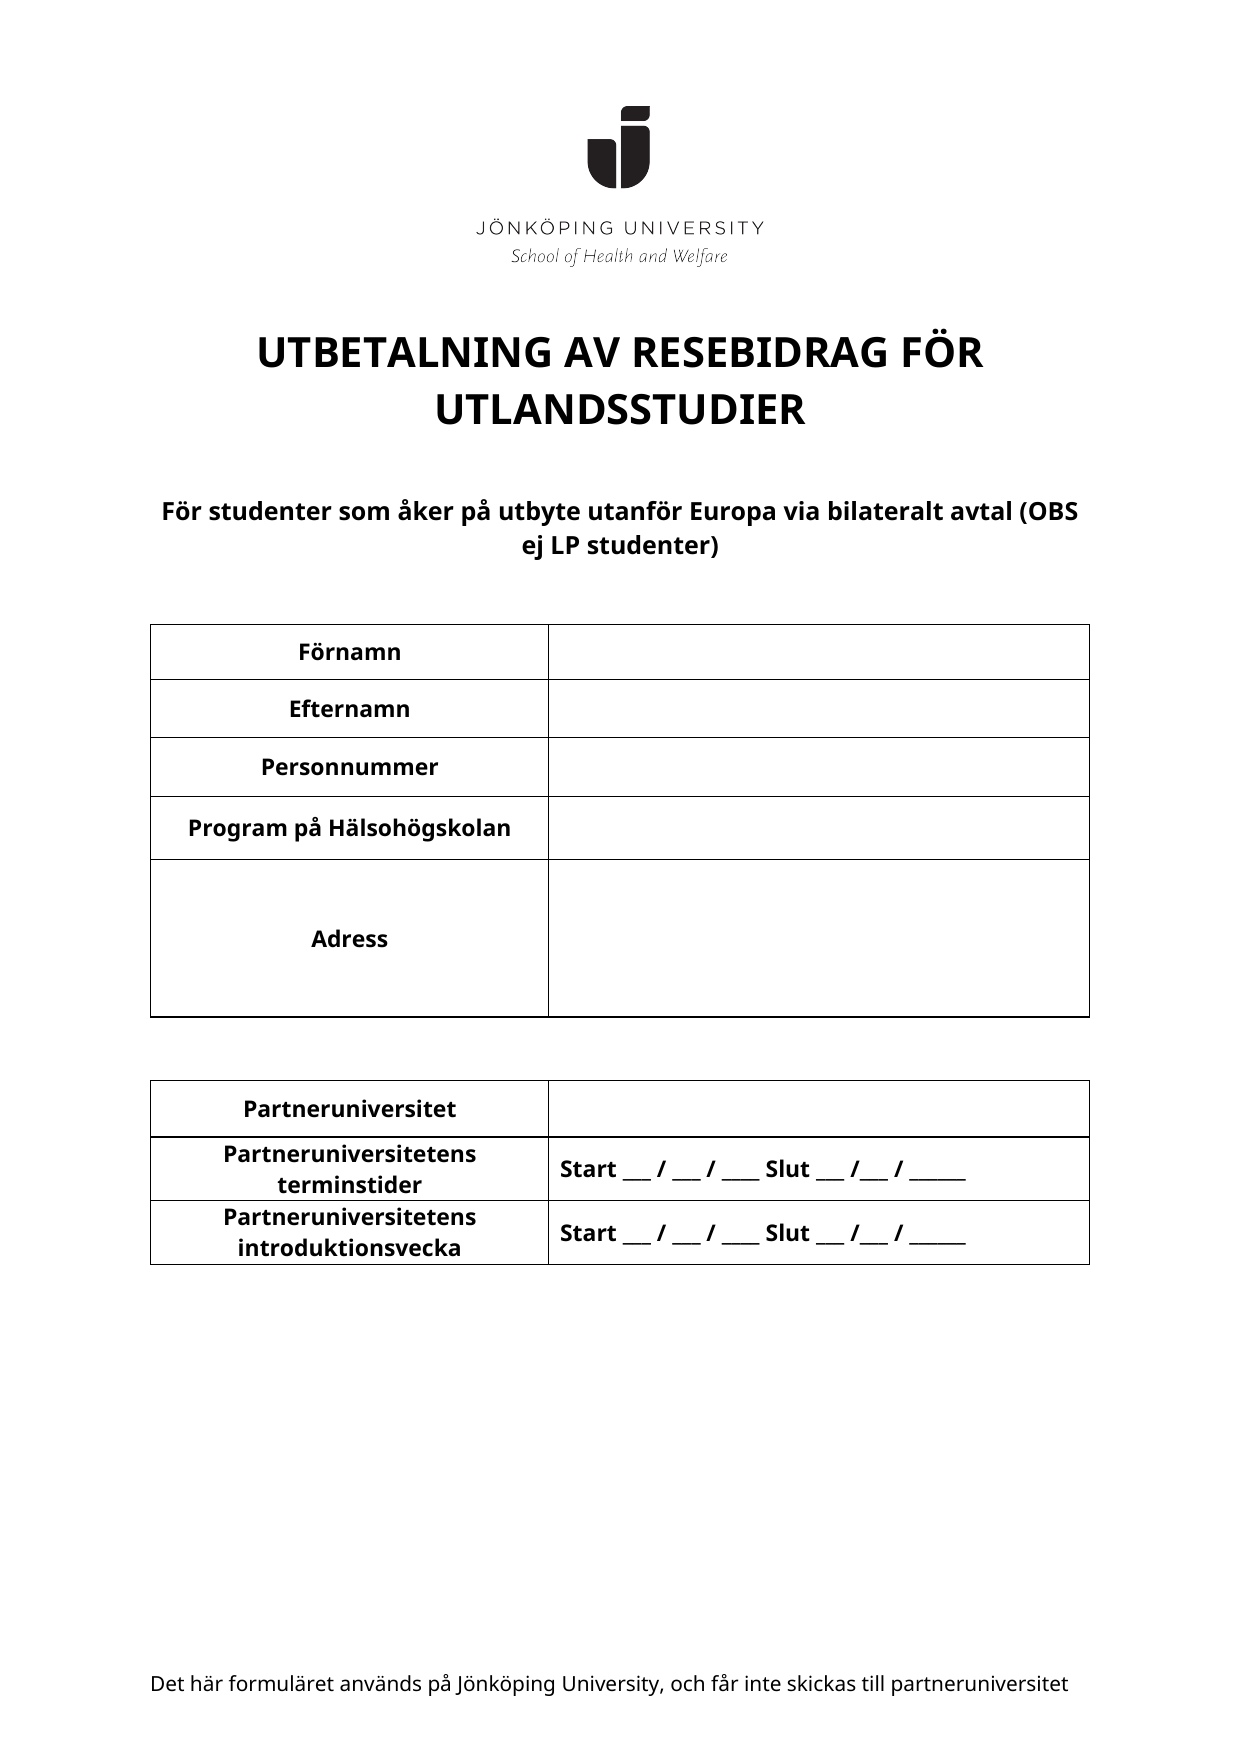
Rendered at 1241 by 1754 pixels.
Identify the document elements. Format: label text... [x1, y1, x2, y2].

table_cell Program på Hälsohögskolan [151, 797, 548, 859]
table_cell Adress [151, 860, 548, 1016]
table_header [549, 1081, 1089, 1136]
table_cell [549, 860, 1089, 1016]
picture [476, 106, 764, 267]
table_header Partneruniversitet [151, 1081, 548, 1136]
table_cell Efternamn [151, 680, 548, 737]
table_cell [549, 680, 1089, 737]
table_header Förnamn [151, 625, 548, 678]
text För studenter som åker på utbyte utanför Europa via bilateralt avtal (OBS ej LP studenter) [150, 493, 1090, 562]
table_cell [549, 797, 1089, 859]
table_cell Partneruniversitetens terminstider [151, 1138, 548, 1200]
table_cell Personnummer [151, 738, 548, 796]
text UTBETALNING AV RESEBIDRAG FÖR UTLANDSSTUDIER [150, 323, 1090, 437]
table_header [549, 625, 1089, 678]
table_cell Partneruniversitetens introduktionsvecka [151, 1201, 548, 1263]
table_cell Start ___ / ___ / ____ Slut ___ /___ / ______ [549, 1138, 1089, 1200]
table_cell Start ___ / ___ / ____ Slut ___ /___ / ______ [549, 1201, 1089, 1263]
table_cell [549, 738, 1089, 796]
